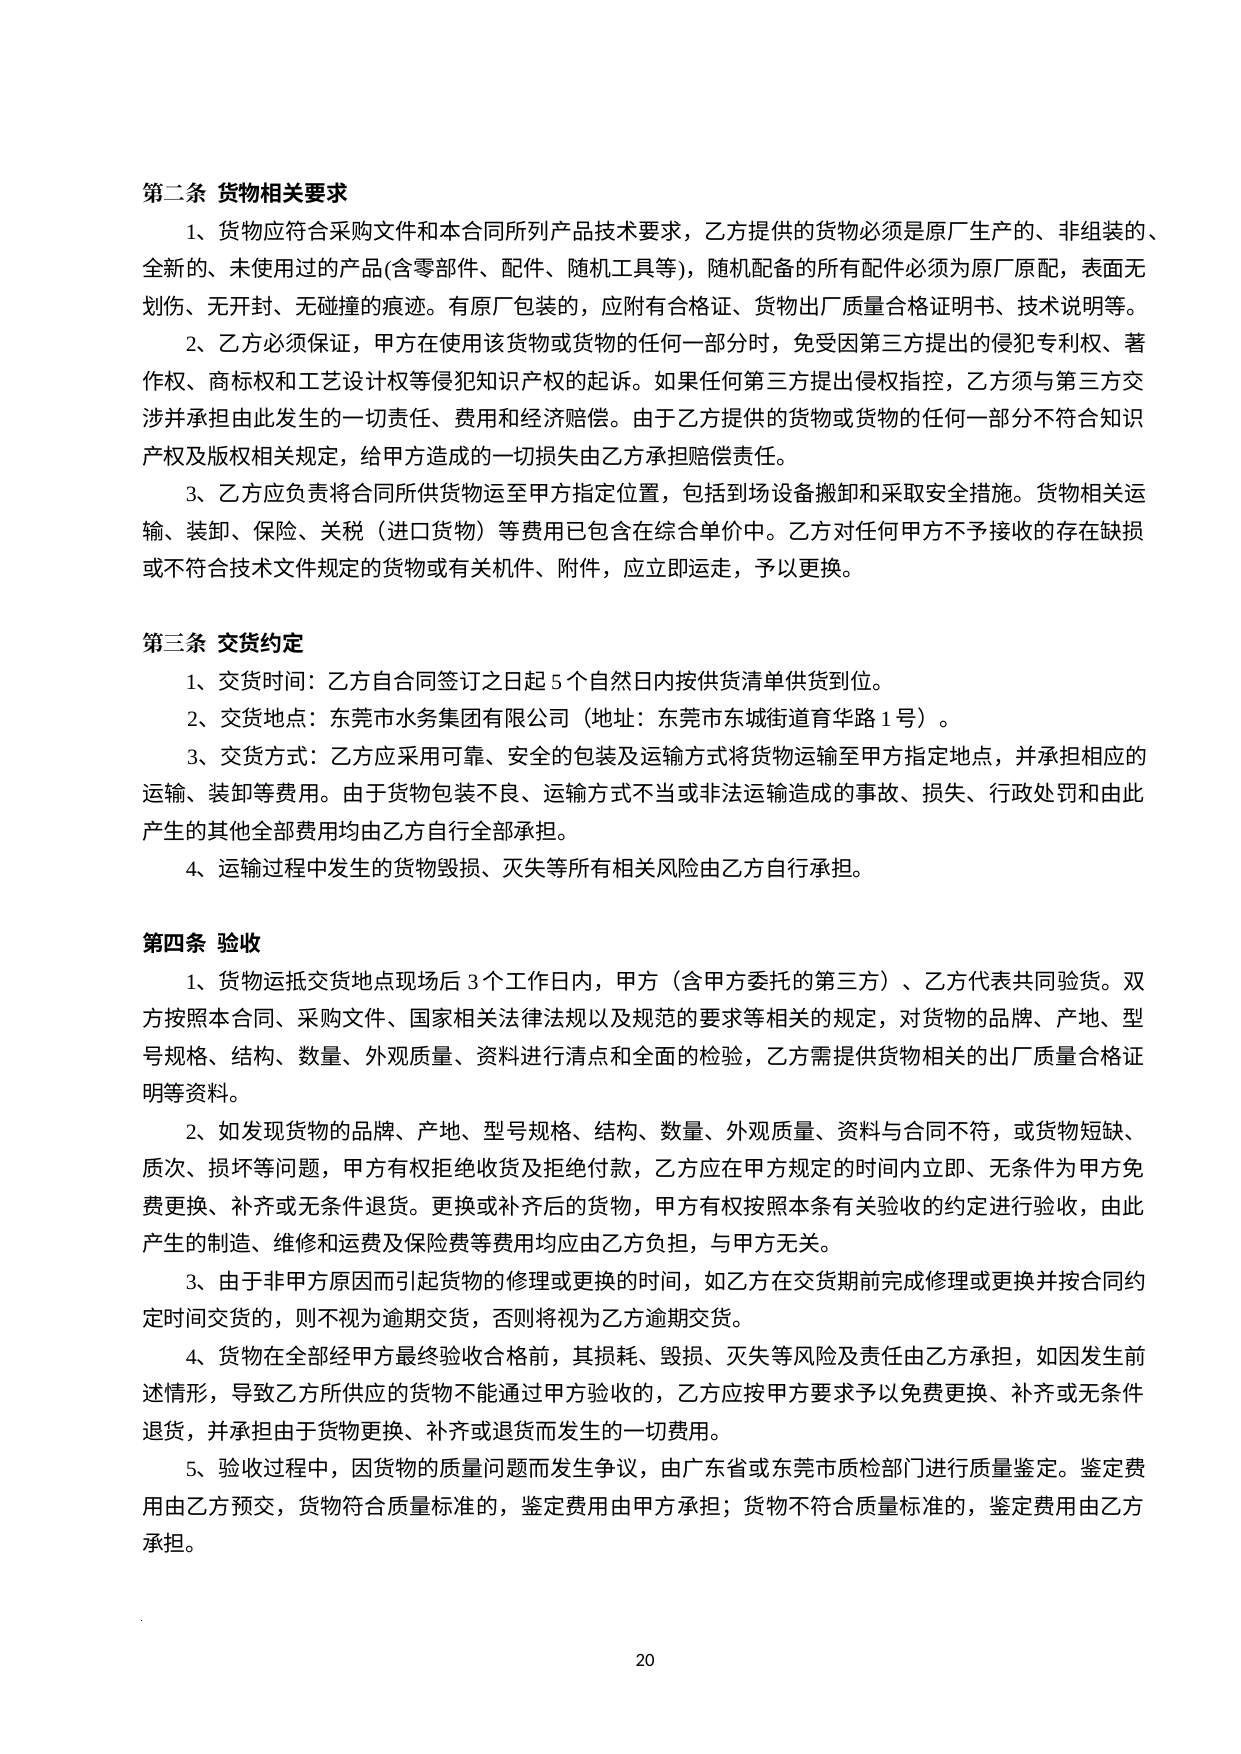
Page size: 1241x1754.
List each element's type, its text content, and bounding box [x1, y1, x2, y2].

text 2、交货地点：东莞市水务集团有限公司（地址：东莞市东城街道育华路1号）。 [142, 697, 1148, 734]
text 3、由于非甲方原因而引起货物的修理或更换的时间，如乙方在交货期前完成修理或更换并按合同约定时间交货的，则不视为逾期交货，否则将视为乙方逾期交货。 [142, 1259, 1148, 1334]
text 1、交货时间：乙方自合同签订之日起5个自然日内按供货清单供货到位。 [142, 659, 1148, 697]
text 5、验收过程中，因货物的质量问题而发生争议，由广东省或东莞市质检部门进行质量鉴定。鉴定费用由乙方预交，货物符合质量标准的，鉴定费用由甲方承担；货物不符合质量标准的，鉴定费用由乙方承担。 [142, 1447, 1148, 1559]
text 第四条 验收 [142, 922, 1148, 959]
list 交货约定 [142, 622, 1148, 659]
list 货物相关要求 [142, 172, 1148, 209]
text 3、交货方式：乙方应采用可靠、安全的包装及运输方式将货物运输至甲方指定地点，并承担相应的运输、装卸等费用。由于货物包装不良、运输方式不当或非法运输造成的事故、损失、行政处罚和由此产生的其他全部费用均由乙方自行全部承担。 [142, 734, 1148, 847]
text 2、如发现货物的品牌、产地、型号规格、结构、数量、外观质量、资料与合同不符，或货物短缺、质次、损坏等问题，甲方有权拒绝收货及拒绝付款，乙方应在甲方规定的时间内立即、无条件为甲方免费更换、补齐或无条件退货。更换或补齐后的货物，甲方有权按照本条有关验收的约定进行验收，由此产生的制造、维修和运费及保险费等费用均应由乙方负担，与甲方无关。 [142, 1109, 1148, 1259]
text 4、货物在全部经甲方最终验收合格前，其损耗、毁损、灭失等风险及责任由乙方承担，如因发生前述情形，导致乙方所供应的货物不能通过甲方验收的，乙方应按甲方要求予以免费更换、补齐或无条件退货，并承担由于货物更换、补齐或退货而发生的一切费用。 [142, 1334, 1148, 1447]
text 1、货物应符合采购文件和本合同所列产品技术要求，乙方提供的货物必须是原厂生产的、非组装的、全新的、未使用过的产品(含零部件、配件、随机工具等)，随机配备的所有配件必须为原厂原配，表面无划伤、无开封、无碰撞的痕迹。有原厂包装的，应附有合格证、货物出厂质量合格证明书、技术说明等。 [142, 209, 1148, 322]
text 3、乙方应负责将合同所供货物运至甲方指定位置，包括到场设备搬卸和采取安全措施。货物相关运输、装卸、保险、关税（进口货物）等费用已包含在综合单价中。乙方对任何甲方不予接收的存在缺损或不符合技术文件规定的货物或有关机件、附件，应立即运走，予以更换。 [142, 472, 1148, 584]
text 2、乙方必须保证，甲方在使用该货物或货物的任何一部分时，免受因第三方提出的侵犯专利权、著作权、商标权和工艺设计权等侵犯知识产权的起诉。如果任何第三方提出侵权指控，乙方须与第三方交涉并承担由此发生的一切责任、费用和经济赔偿。由于乙方提供的货物或货物的任何一部分不符合知识产权及版权相关规定，给甲方造成的一切损失由乙方承担赔偿责任。 [142, 322, 1148, 472]
text 4、运输过程中发生的货物毁损、灭失等所有相关风险由乙方自行承担。 [142, 847, 1148, 884]
text 1、货物运抵交货地点现场后3个工作日内，甲方（含甲方委托的第三方）、乙方代表共同验货。双方按照本合同、采购文件、国家相关法律法规以及规范的要求等相关的规定，对货物的品牌、产地、型号规格、结构、数量、外观质量、资料进行清点和全面的检验，乙方需提供货物相关的出厂质量合格证明等资料。 [142, 959, 1148, 1109]
